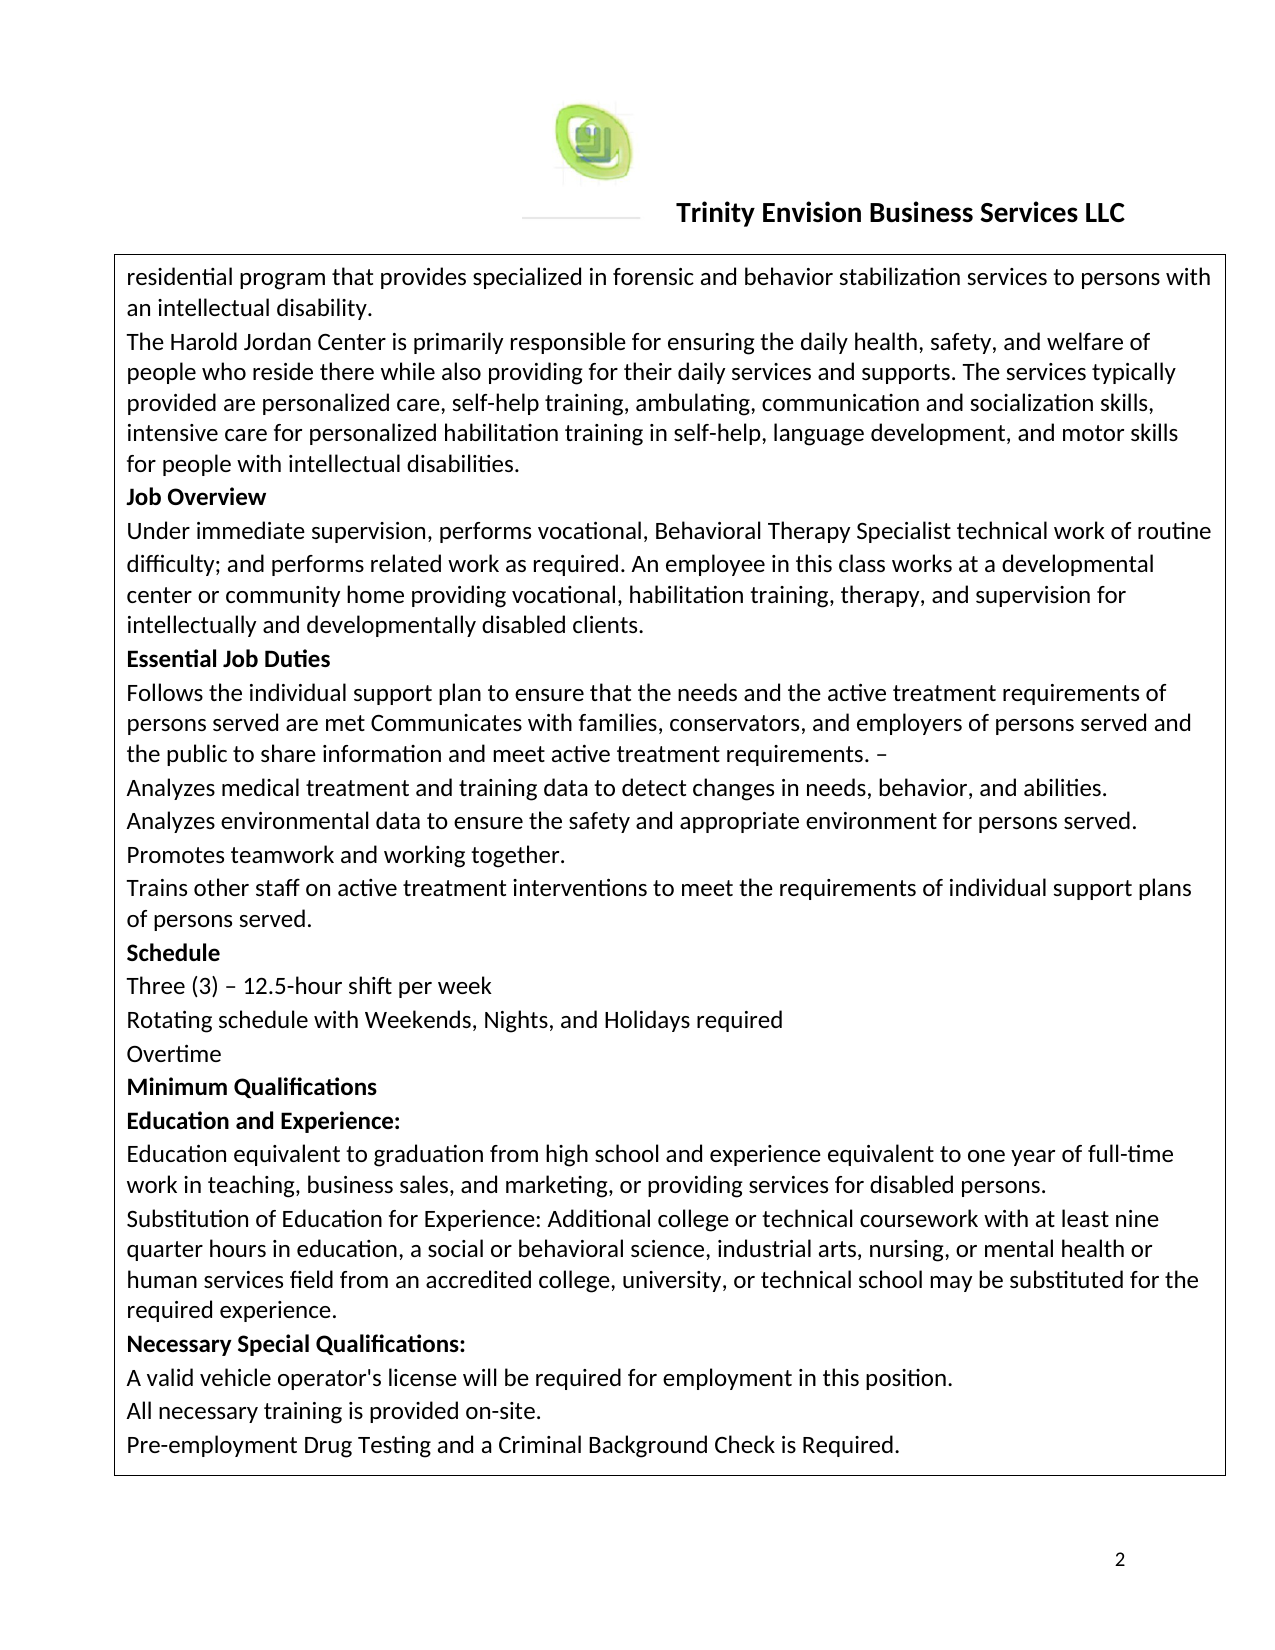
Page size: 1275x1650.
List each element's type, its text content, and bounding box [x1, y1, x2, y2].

picture [522, 74, 669, 221]
